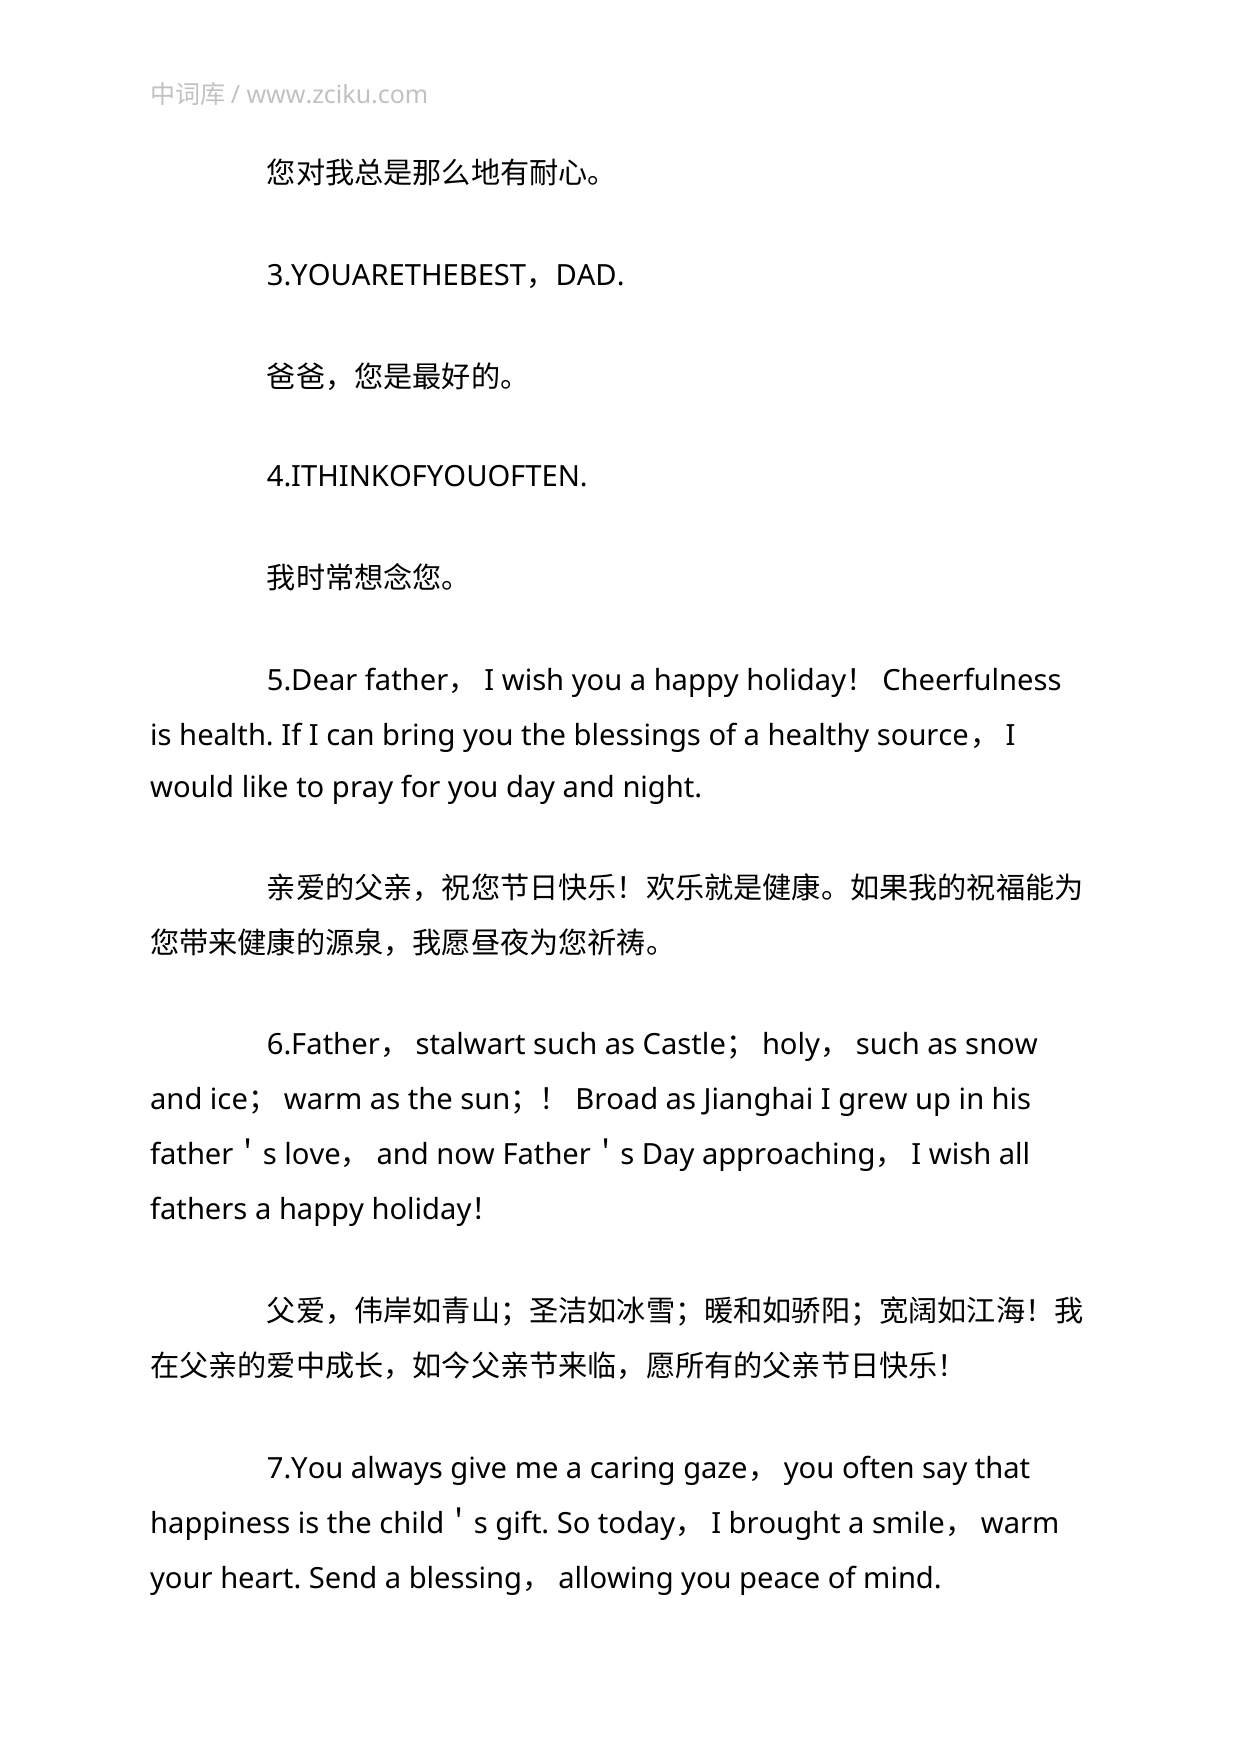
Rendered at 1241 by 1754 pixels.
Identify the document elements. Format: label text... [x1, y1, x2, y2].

text 6.Father， stalwart such as Castle； holy， such as snow and ice； warm as the sun；！ Broad as Jianghai I grew up in his father＇s love， and now Father＇s Day approaching， I wish all fathers a happy holiday！ [150, 1021, 1090, 1228]
text 4.ITHINKOFYOUOFTEN. [150, 456, 1090, 495]
text 5.Dear father， I wish you a happy holiday！ Cheerfulness is health. If I can bring you the blessings of a healthy source， I would like to pray for you day and night. [150, 657, 1090, 806]
text 父爱，伟岸如青山；圣洁如冰雪；暖和如骄阳；宽阔如江海！我在父亲的爱中成长，如今父亲节来临，愿所有的父亲节日快乐！ [150, 1288, 1090, 1385]
text 7.You always give me a caring gaze， you often say that happiness is the child＇s gift. So today， I brought a smile， warm your heart. Send a blessing， allowing you peace of mind. [150, 1444, 1090, 1597]
text 爸爸，您是最好的。 [150, 354, 1090, 396]
text 3.YOUARETHEBEST，DAD. [150, 252, 1090, 294]
text 我时常想念您。 [150, 555, 1090, 597]
text 您对我总是那么地有耐心。 [150, 150, 1090, 192]
text 亲爱的父亲，祝您节日快乐！欢乐就是健康。如果我的祝福能为您带来健康的源泉，我愿昼夜为您祈祷。 [150, 864, 1090, 961]
